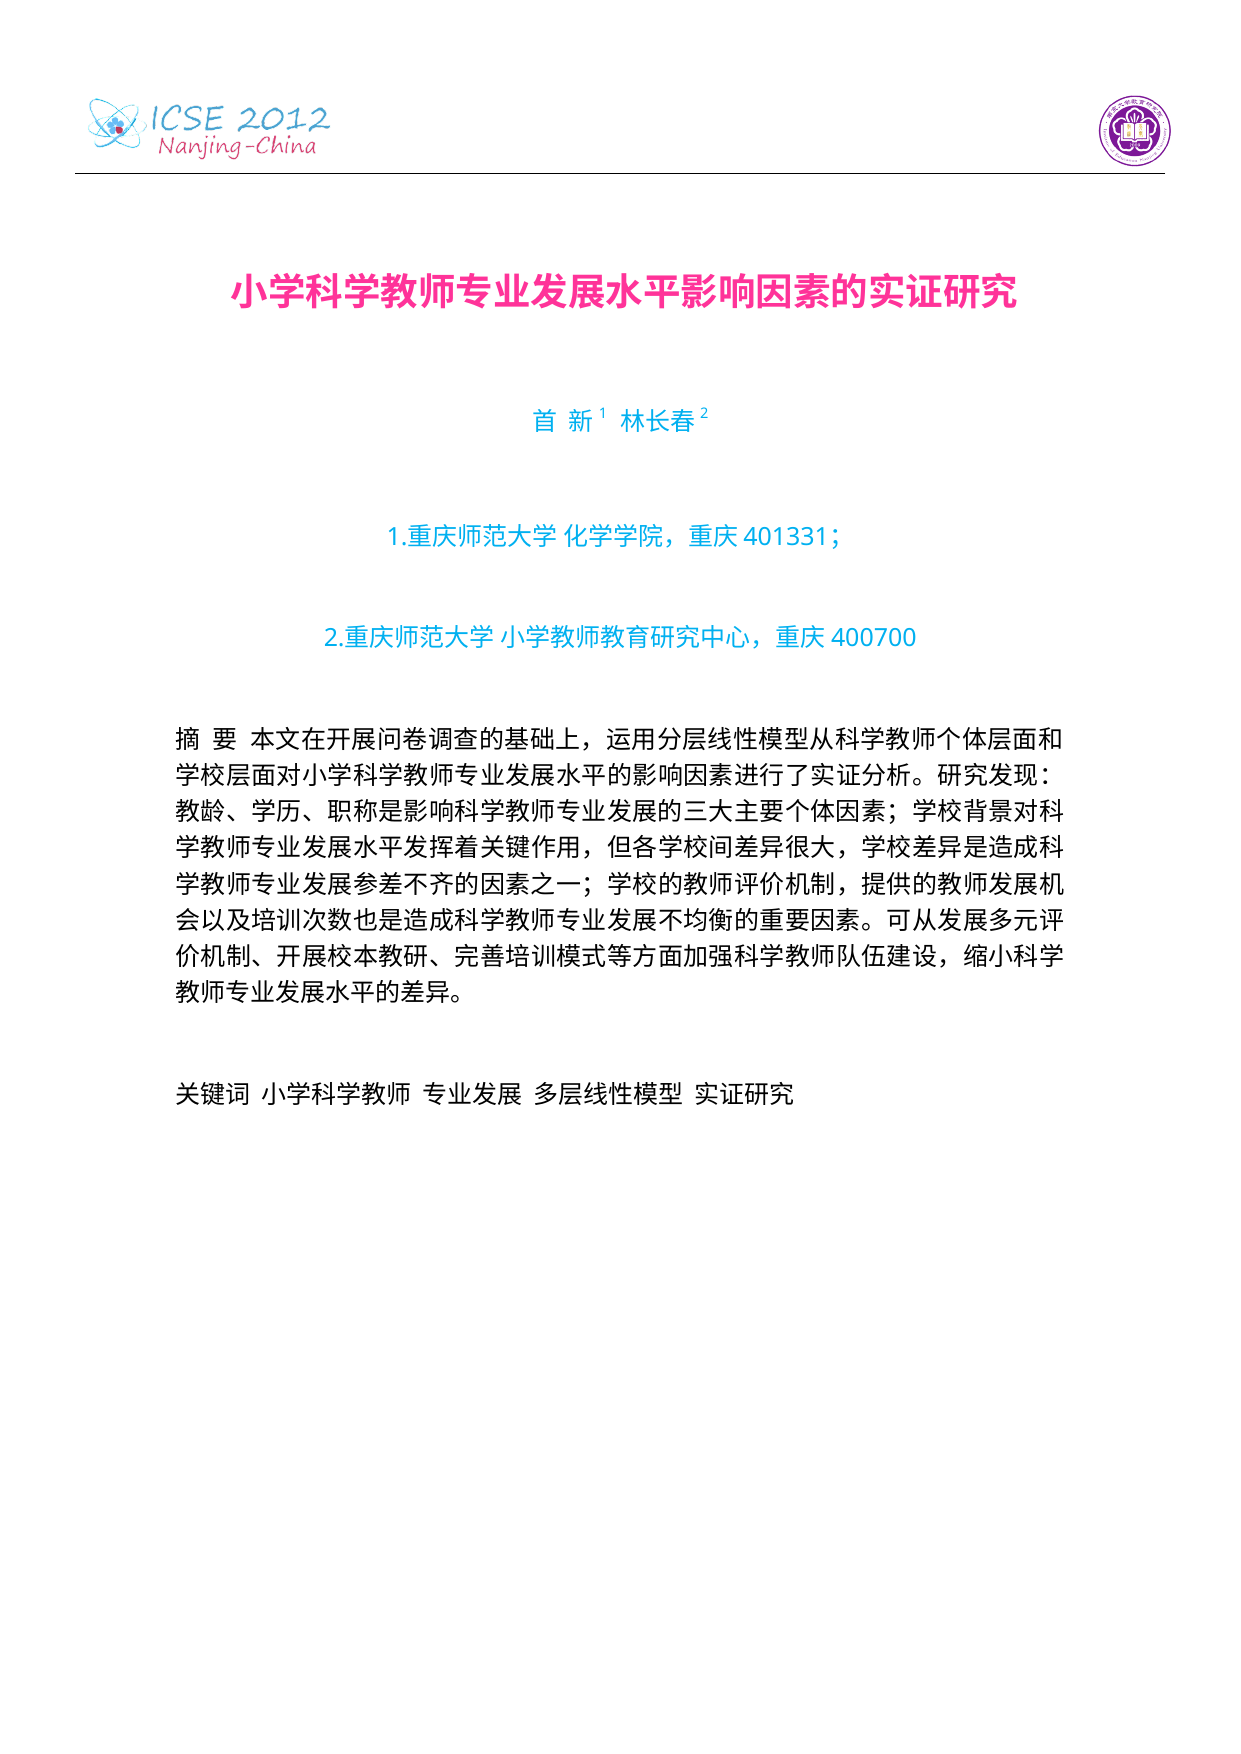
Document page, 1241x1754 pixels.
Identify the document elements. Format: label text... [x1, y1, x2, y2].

subtitle 小学科学教师专业发展水平影响因素的实证研究 [125, 257, 1123, 322]
text 首 新1 林长春2 [75, 387, 1165, 452]
text 1.重庆师范大学 化学学院，重庆401331； [75, 517, 1165, 553]
text 2.重庆师范大学 小学教师教育研究中心，重庆 400700 [75, 618, 1165, 654]
picture [75, 88, 335, 171]
text 摘 要 本文在开展问卷调查的基础上，运用分层线性模型从科学教师个体层面和学校层面对小学科学教师专业发展水平的影响因素进行了实证分析。研究发现：教龄、学历、职称是影响科学教师专业发展的三大主要个体因素；学校背景对科学教师专业发展水平发挥着关键作用，但各学校间差异很大，学校差异是造成科学教师专业发展参差不齐的因素之一；学校的教师评价机制，提供的教师发展机会以及培训次数也是造成科学教师专业发展不均衡的重要因素。可从发展多元评价机制、开展校本教研、完善培训模式等方面加强科学教师队伍建设，缩小科学教师专业发展水平的差异。 [175, 719, 1065, 1009]
text 关键词 小学科学教师 专业发展 多层线性模型 实证研究 [175, 1074, 1065, 1110]
picture [1094, 90, 1176, 170]
